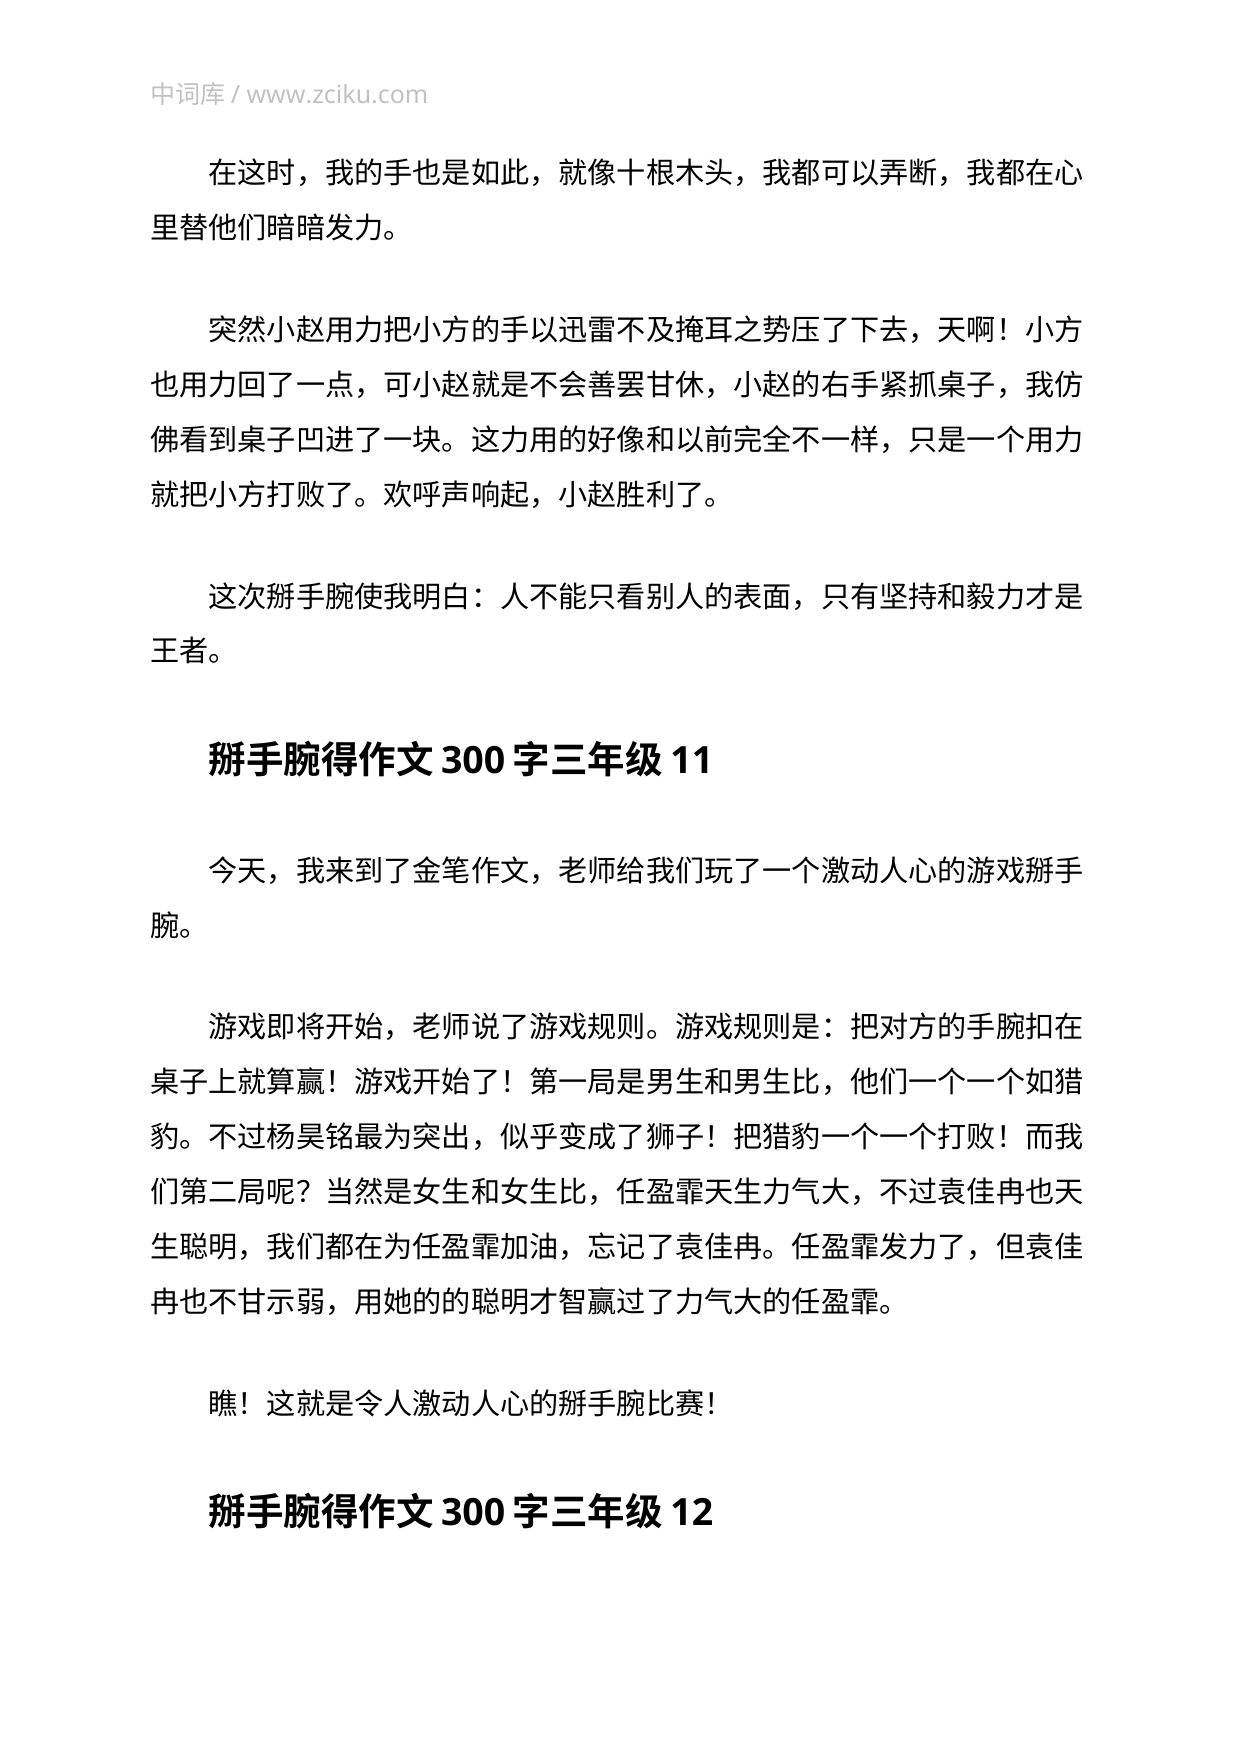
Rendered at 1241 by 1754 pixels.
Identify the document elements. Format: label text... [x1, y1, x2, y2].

text 在这时，我的手也是如此，就像十根木头，我都可以弄断，我都在心里替他们暗暗发力。 [150, 150, 1090, 247]
text 突然小赵用力把小方的手以迅雷不及掩耳之势压了下去，天啊！小方也用力回了一点，可小赵就是不会善罢甘休，小赵的右手紧抓桌子，我仿佛看到桌子凹进了一块。这力用的好像和以前完全不一样，只是一个用力就把小方打败了。欢呼声响起，小赵胜利了。 [150, 307, 1090, 514]
text 游戏即将开始，老师说了游戏规则。游戏规则是：把对方的手腕扣在桌子上就算赢！游戏开始了！第一局是男生和男生比，他们一个一个如猎豹。不过杨昊铭最为突出，似乎变成了狮子！把猎豹一个一个打败！而我们第二局呢？当然是女生和女生比，任盈霏天生力气大，不过袁佳冉也天生聪明，我们都在为任盈霏加油，忘记了袁佳冉。任盈霏发力了，但袁佳冉也不甘示弱，用她的的聪明才智赢过了力气大的任盈霏。 [150, 1004, 1090, 1321]
text 今天，我来到了金笔作文，老师给我们玩了一个激动人心的游戏掰手腕。 [150, 847, 1090, 944]
text 掰手腕得作文300字三年级12 [150, 1482, 1090, 1537]
text 瞧！这就是令人激动人心的掰手腕比赛！ [150, 1380, 1090, 1423]
text 掰手腕得作文300字三年级11 [150, 730, 1090, 784]
text 这次掰手腕使我明白：人不能只看别人的表面，只有坚持和毅力才是王者。 [150, 573, 1090, 670]
